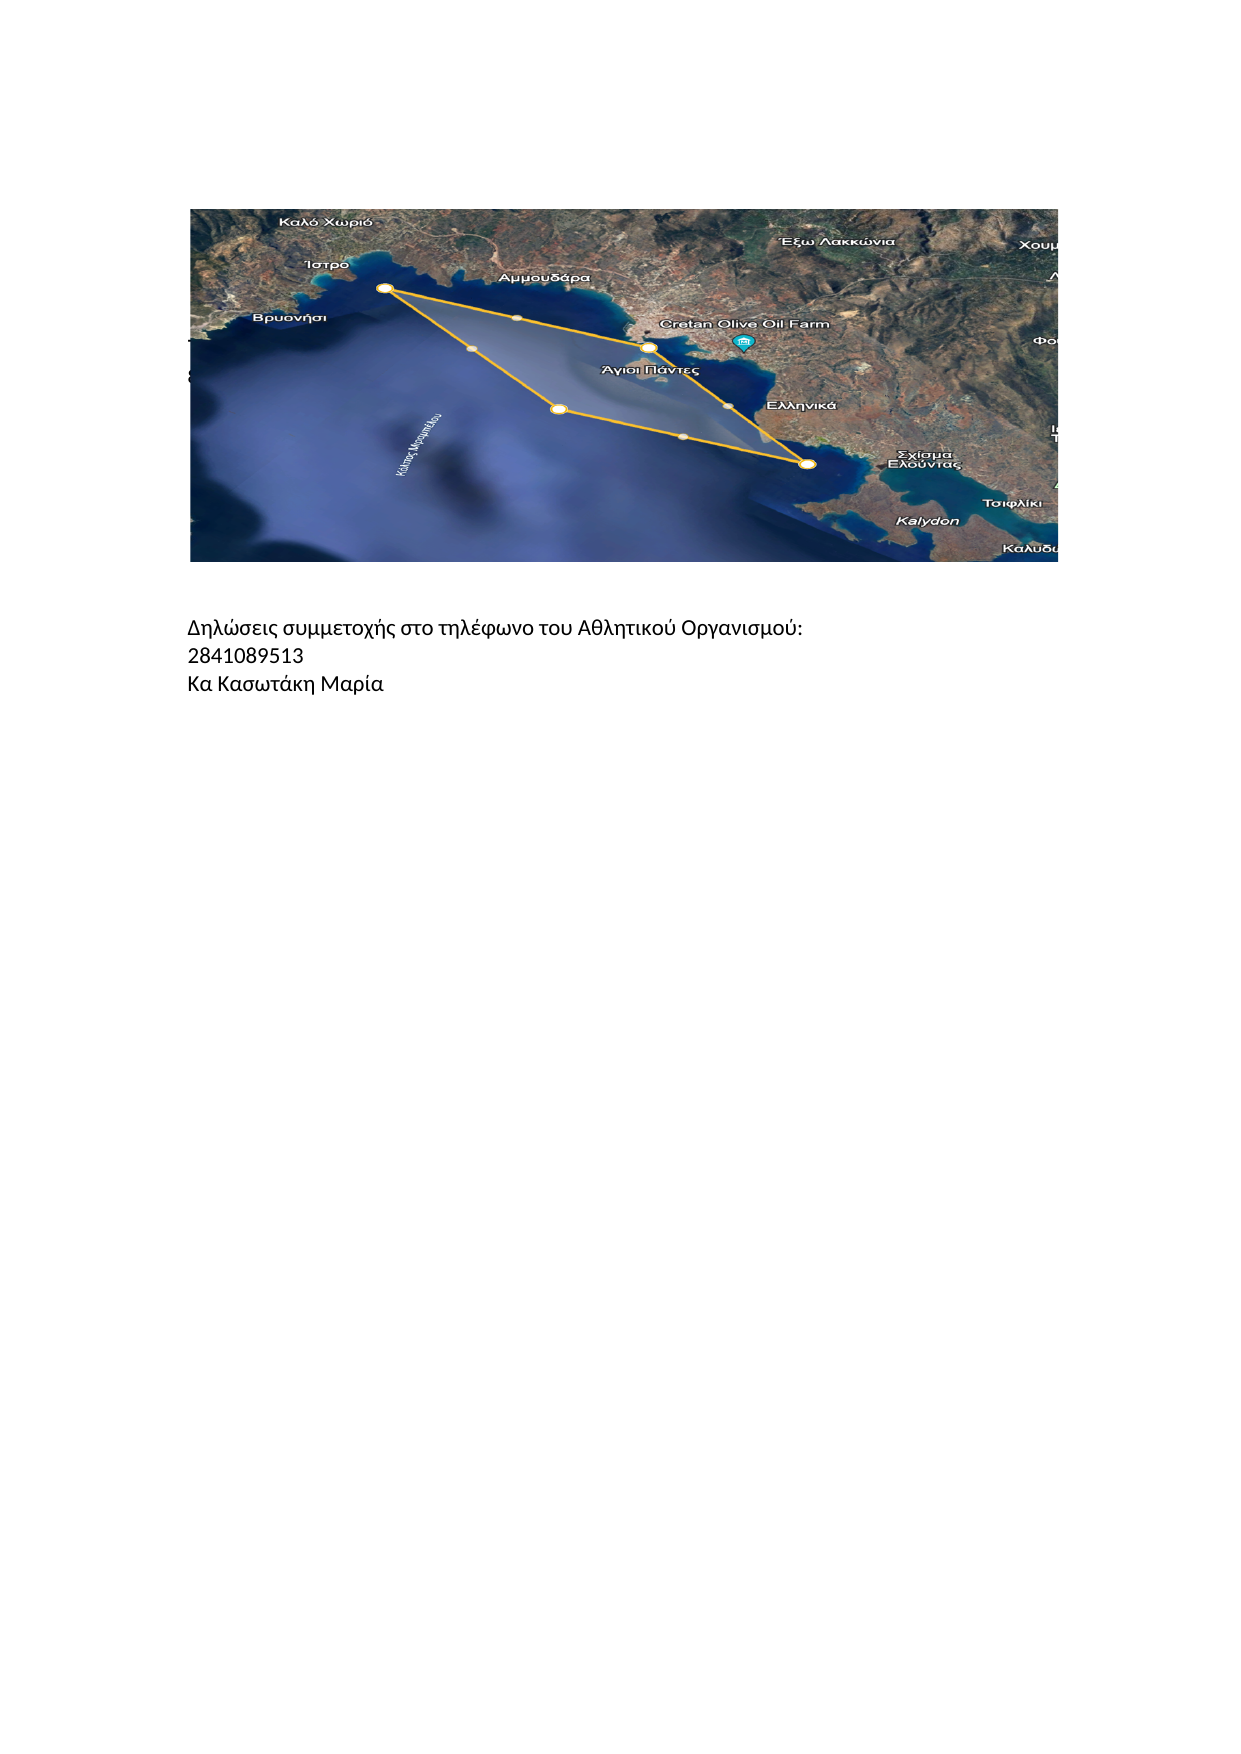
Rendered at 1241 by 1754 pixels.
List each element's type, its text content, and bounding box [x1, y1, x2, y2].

text 2841089513 [187, 641, 1053, 669]
text Κα Κασωτάκη Μαρία [187, 669, 1053, 697]
text Δηλώσεις συμμετοχής στο τηλέφωνο του Αθλητικού Οργανισμού: [187, 613, 1053, 641]
picture [190, 209, 1059, 562]
